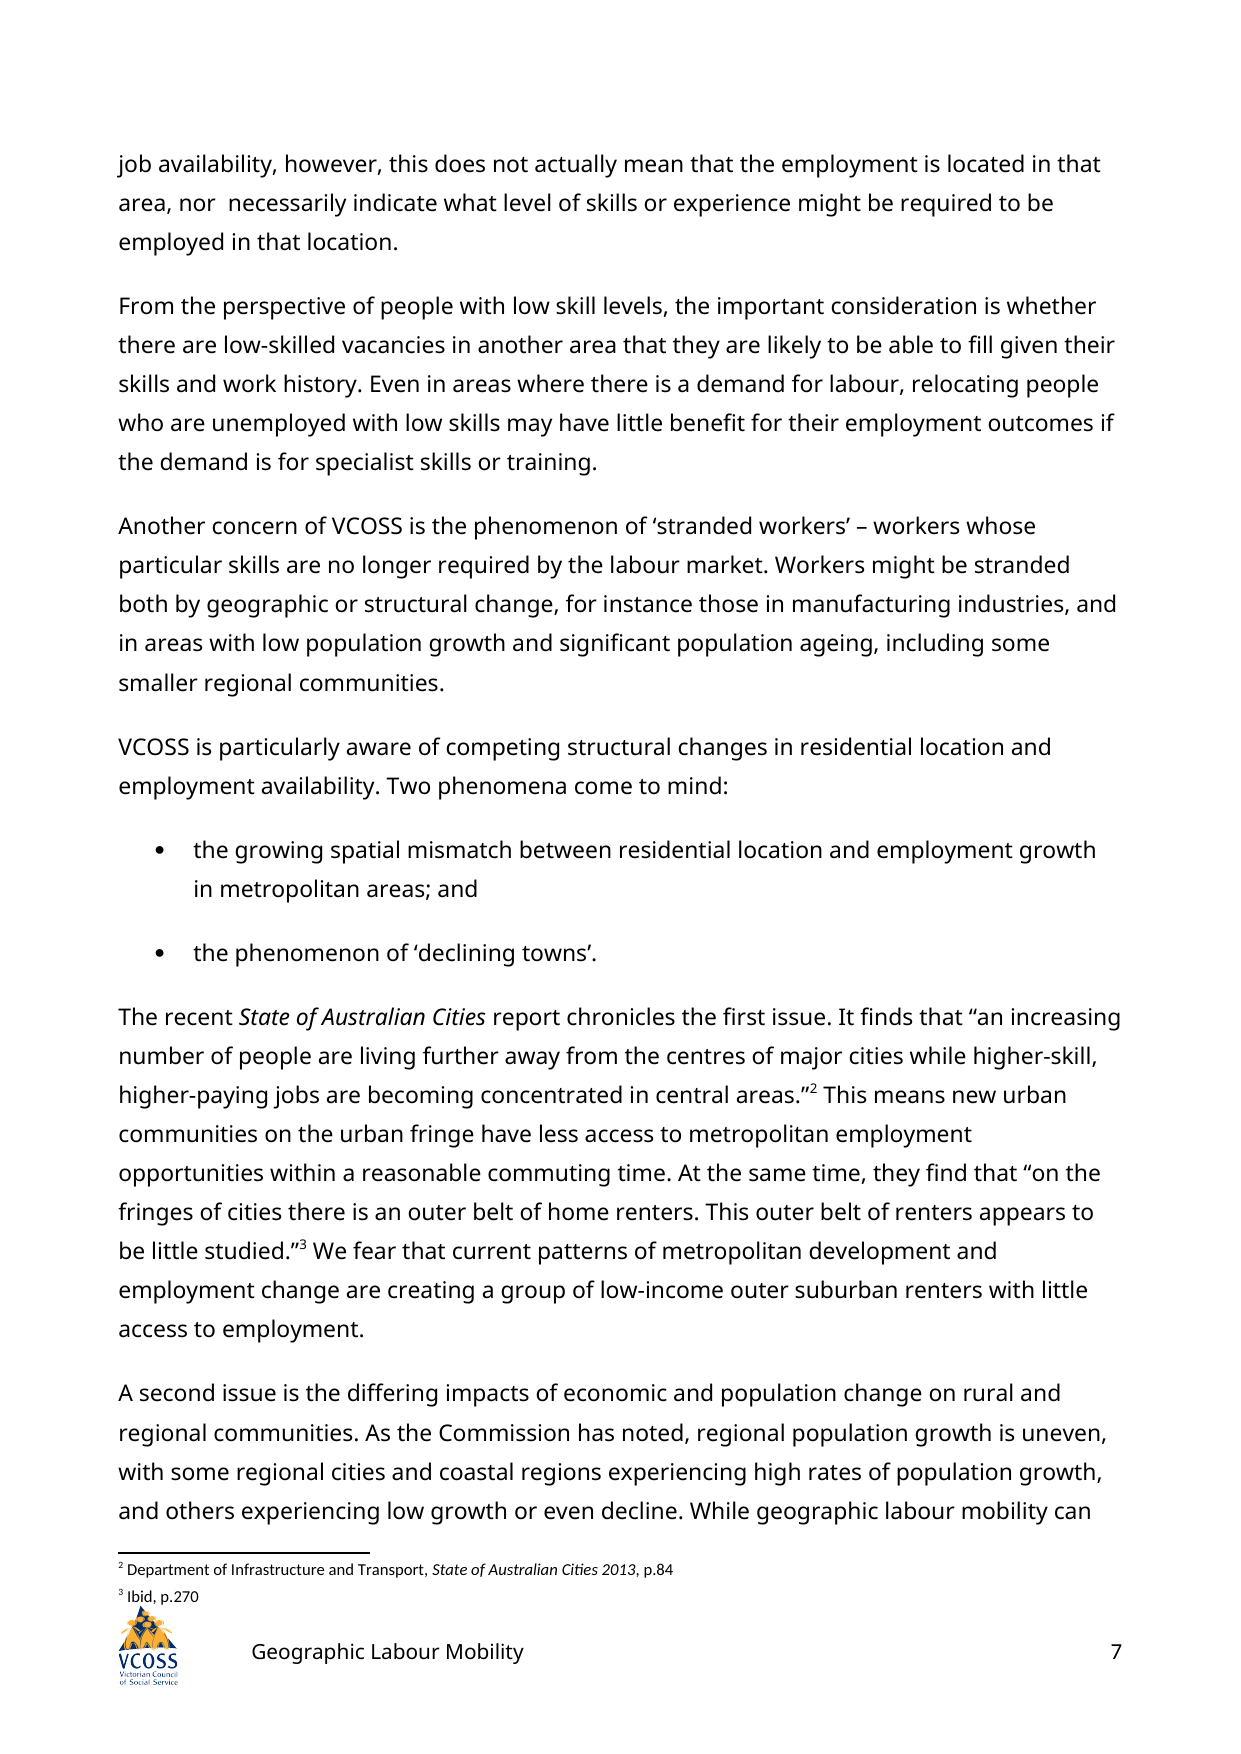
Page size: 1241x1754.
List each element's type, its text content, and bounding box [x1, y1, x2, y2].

picture [118, 1606, 178, 1685]
list the phenomenon of ‘declining towns’. [156, 937, 1122, 968]
text VCOSS is particularly aware of competing structural changes in residential location and employment availability. Two phenomena come to mind: [118, 731, 1122, 801]
list the growing spatial mismatch between residential location and employment growth in metropolitan areas; and [156, 834, 1122, 904]
text The recent State of Australian Cities report chronicles the first issue. It finds that “an increasing number of people are living further away from the centres of major cities while higher-skill, higher-paying jobs are becoming concentrated in central areas.” This means new urban communities on the urban fringe have less access to metropolitan employment opportunities within a reasonable commuting time. At the same time, they find that “on the fringes of cities there is an outer belt of home renters. This outer belt of renters appears to be little studied.” We fear that current patterns of metropolitan development and employment change are creating a group of low-income outer suburban renters with little access to employment. [118, 1001, 1122, 1344]
text Another concern of VCOSS is the phenomenon of ‘stranded workers’ – workers whose particular skills are no longer required by the labour market. Workers might be stranded both by geographic or structural change, for instance those in manufacturing industries, and in areas with low population growth and significant population ageing, including some smaller regional communities. [118, 510, 1122, 698]
text From the perspective of people with low skill levels, the important consideration is whether there are low-skilled vacancies in another area that they are likely to be able to fill given their skills and work history. Even in areas where there is a demand for labour, relocating people who are unemployed with low skills may have little benefit for their employment outcomes if the demand is for specialist skills or training. [118, 290, 1122, 477]
